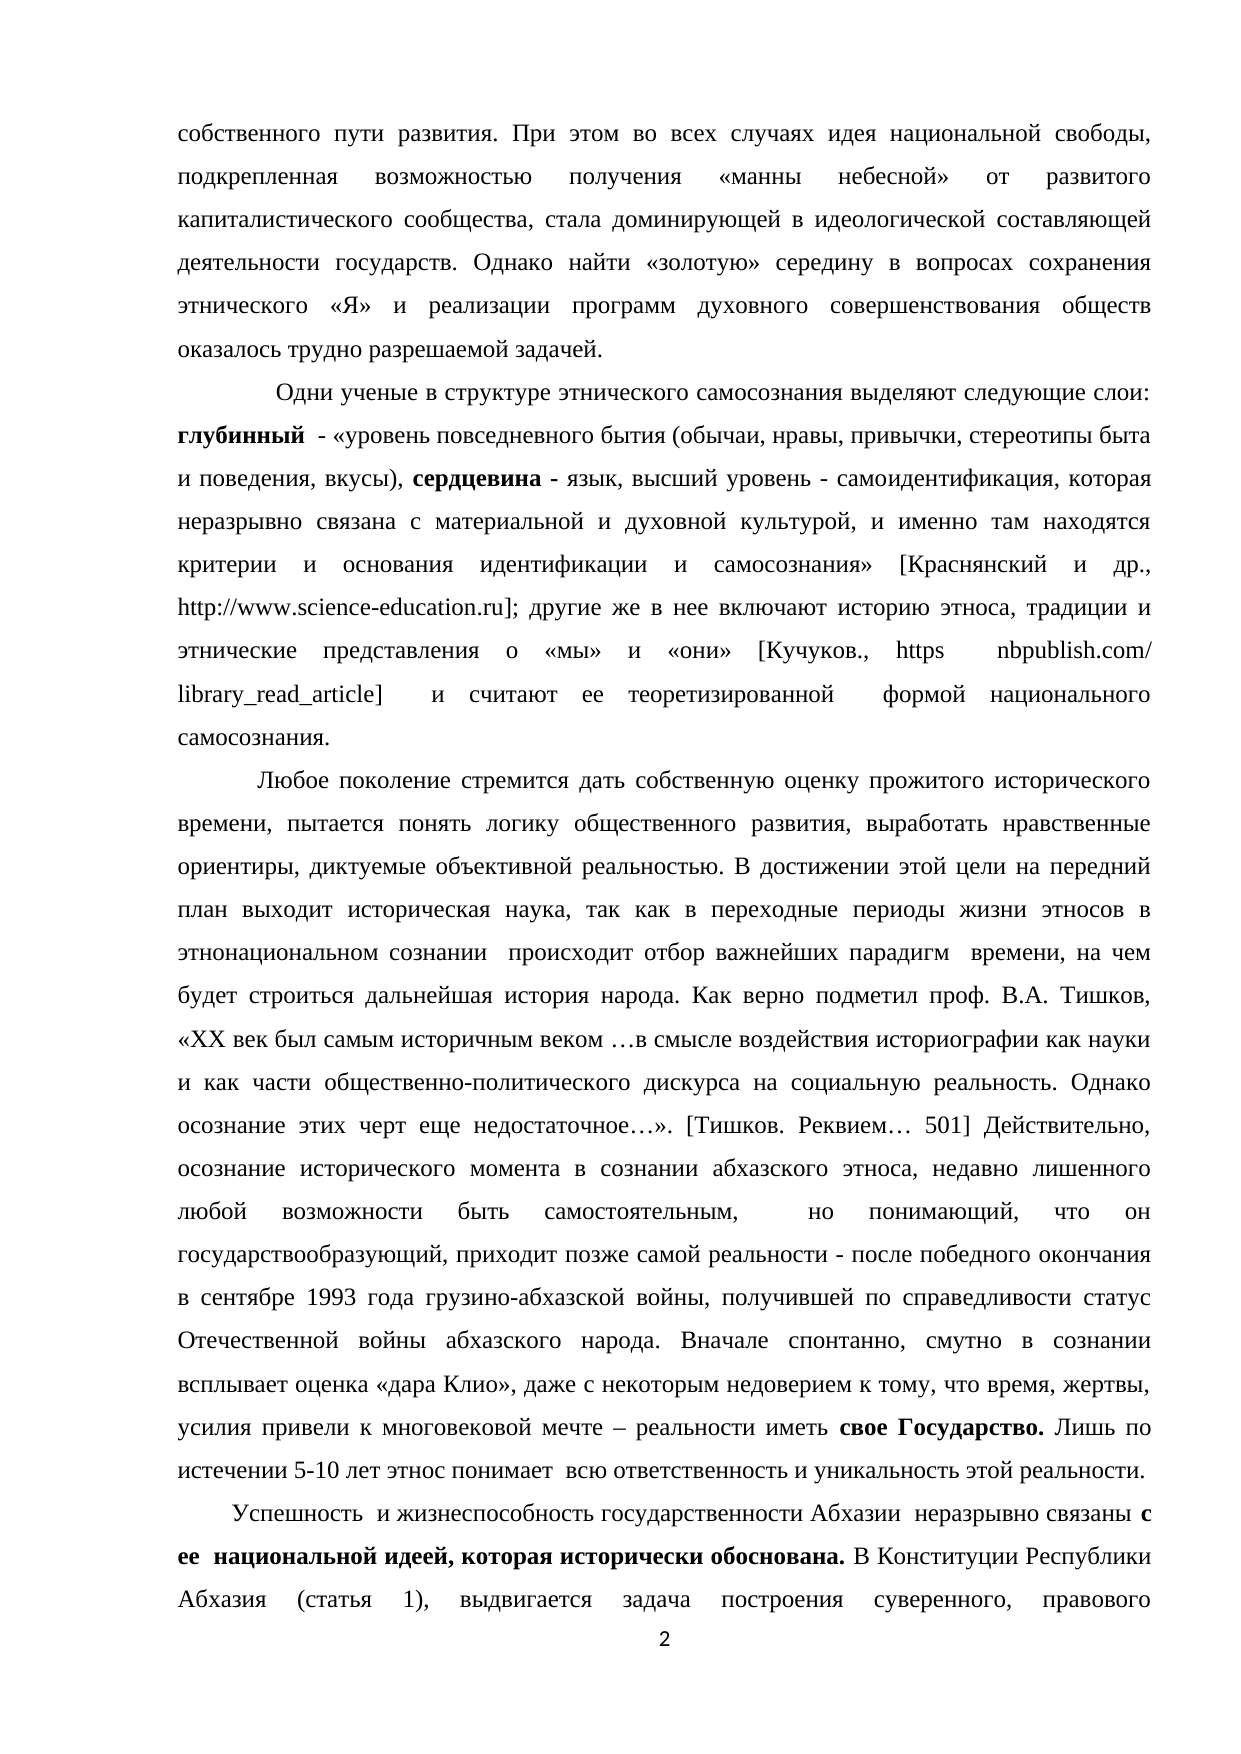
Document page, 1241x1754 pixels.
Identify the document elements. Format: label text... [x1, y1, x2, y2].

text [177, 1498, 1152, 1613]
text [177, 118, 1152, 362]
text Любое поколение стремится дать собственную оценку прожитого исторического времени, пытается понять логику общественного развития, выработать нравственные ориентиры, диктуемые объективной реальностью. В достижении этой цели на передний план выходит историческая наука, так как в переходные периоды жизни этносов в этнонациональном сознании происходит отбор важнейших парадигм времени, на чем будет строиться дальнейшая история народа. Как верно подметил проф. В.А. Тишков, «ХХ век был самым историчным веком …в смысле воздействия историографии как науки и как части общественно-политического дискурса на социальную реальность. Однако осознание этих черт еще недостаточное…». [Тишков. Реквием… 501] Действительно, осознание исторического момента в сознании абхазского этноса, недавно лишенного любой возможности быть самостоятельным, но понимающий, что он государствообразующий, приходит позже самой реальности - после победного окончания в сентябре 1993 года грузино-абхазской войны, получившей по справедливости статус Отечественной войны абхазского народа. Вначале спонтанно, смутно в сознании всплывает оценка «дара Клио», даже с некоторым недоверием к тому, что время, жертвы, усилия привели к многовековой мечте – реальности иметь свое Государство. Лишь по истечении 5-10 лет этнос понимает всю ответственность и уникальность этой реальности. [177, 765, 1152, 1484]
text Одни ученые в структуре этнического самосознания выделяют следующие слои: глубинный - «уровень повседневного бытия (обычаи, нравы, привычки, стереотипы быта и поведения, вкусы), сердцевина - язык, высший уровень - самоидентификация, которая неразрывно связана с материальной и духовной культурой, и именно там находятся критерии и основания идентификации и самосознания» [Краснянский и др., http://www.science-education.ru]; другие же в нее включают историю этноса, традиции и этнические представления о «мы» и «они» [Кучуков., https nbpublish.com/ library_read_article] и считают ее теоретизированной формой национального самосознания. [177, 377, 1152, 751]
